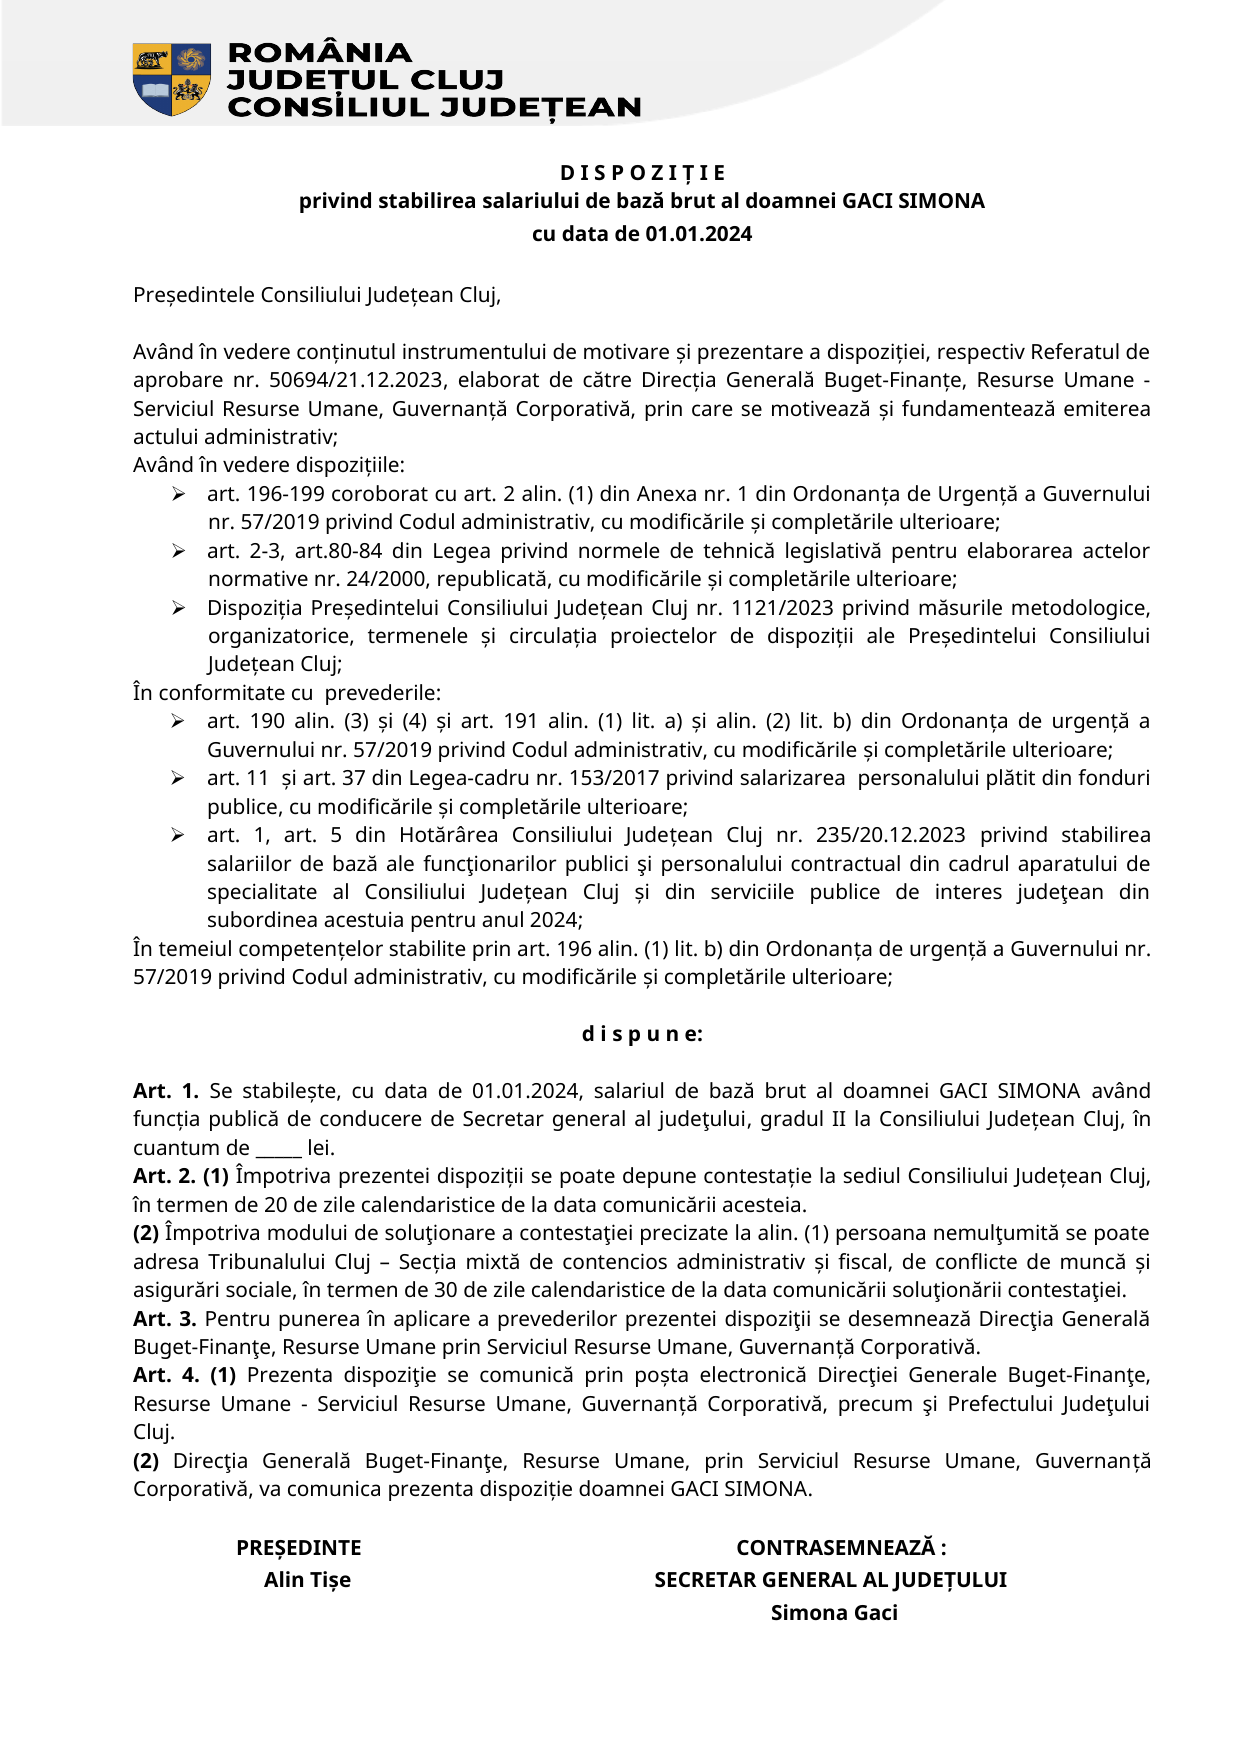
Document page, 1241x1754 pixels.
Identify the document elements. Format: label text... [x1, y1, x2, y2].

list art. 11 și art. 37 din Legea-cadru nr. 153/2017 privind salarizarea personalului plătit din fonduri publice, cu modificările și completările ulterioare; [169, 763, 1151, 820]
text Preşedintele Consiliului Judeţean Cluj, [133, 280, 1151, 308]
text cu data de 01.01.2024 [133, 219, 1151, 247]
text Art. 3. Pentru punerea în aplicare a prevederilor prezentei dispoziţii se desemnează Direcţia Generală Buget-Finanţe, Resurse Umane prin Serviciul Resurse Umane, Guvernanță Corporativă. [133, 1304, 1151, 1361]
text Art. 1. Se stabilește, cu data de 01.01.2024, salariul de bază brut al doamnei GACI SIMONA având funcția publică de conducere de Secretar general al judeţului, gradul II la Consiliului Județean Cluj, în cuantum de _____ lei. [133, 1076, 1151, 1161]
text În conformitate cu prevederile: [133, 678, 1151, 706]
text d i s p u n e: [133, 1019, 1151, 1048]
text În temeiul competențelor stabilite prin art. 196 alin. (1) lit. b) din Ordonanța de urgență a Guvernului nr. 57/2019 privind Codul administrativ, cu modificările și completările ulterioare; [133, 934, 1151, 991]
text Având în vedere dispozițiile: [133, 451, 1151, 479]
list Dispoziția Președintelui Consiliului Județean Cluj nr. 1121/2023 privind măsurile metodologice, organizatorice, termenele şi circulaţia proiectelor de dispoziţii ale Preşedintelui Consiliului Judeţean Cluj; [170, 593, 1151, 678]
list art. 196-199 coroborat cu art. 2 alin. (1) din Anexa nr. 1 din Ordonanța de Urgență a Guvernului nr. 57/2019 privind Codul administrativ, cu modificările și completările ulterioare; [170, 479, 1151, 536]
text Simona Gaci [133, 1598, 1151, 1627]
text D I S P O Z I Ţ I E [133, 158, 1151, 186]
text privind stabilirea salariului de bază brut al doamnei GACI SIMONA [133, 186, 1151, 215]
text Art. 4. (1) Prezenta dispoziţie se comunică prin poșta electronică Direcţiei Generale Buget-Finanţe, Resurse Umane - Serviciul Resurse Umane, Guvernanță Corporativă, precum şi Prefectului Judeţului Cluj. [133, 1361, 1151, 1446]
list art. 190 alin. (3) și (4) și art. 191 alin. (1) lit. a) şi alin. (2) lit. b) din Ordonanța de urgență a Guvernului nr. 57/2019 privind Codul administrativ, cu modificările și completările ulterioare; [169, 706, 1151, 763]
picture [132, 37, 641, 124]
list art. 1, art. 5 din Hotărârea Consiliului Județean Cluj nr. 235/20.12.2023 privind stabilirea salariilor de bază ale funcţionarilor publici şi personalului contractual din cadrul aparatului de specialitate al Consiliului Județean Cluj și din serviciile publice de interes judeţean din subordinea acestuia pentru anul 2024; [169, 820, 1151, 934]
text PREȘEDINTE CONTRASEMNEAZĂ : [133, 1533, 1151, 1561]
text Art. 2. (1) Împotriva prezentei dispoziții se poate depune contestație la sediul Consiliului Județean Cluj, în termen de 20 de zile calendaristice de la data comunicării acesteia. [133, 1161, 1151, 1218]
list art. 2-3, art.80-84 din Legea privind normele de tehnică legislativă pentru elaborarea actelor normative nr. 24/2000, republicată, cu modificările și completările ulterioare; [170, 536, 1151, 593]
text (2) Împotriva modului de soluţionare a contestaţiei precizate la alin. (1) persoana nemulţumită se poate adresa Tribunalului Cluj – Secția mixtă de contencios administrativ și fiscal, de conflicte de muncă și asigurări sociale, în termen de 30 de zile calendaristice de la data comunicării soluţionării contestaţiei. [133, 1218, 1151, 1304]
text Având în vedere conținutul instrumentului de motivare și prezentare a dispoziției, respectiv Referatul de aprobare nr. 50694/21.12.2023, elaborat de către Direcţia Generală Buget-Finanţe, Resurse Umane - Serviciul Resurse Umane, Guvernanță Corporativă, prin care se motivează și fundamentează emiterea actului administrativ; [133, 337, 1151, 451]
text Alin Tișe SECRETAR GENERAL AL JUDEŢULUI [177, 1566, 1151, 1594]
text (2) Direcţia Generală Buget-Finanţe, Resurse Umane, prin Serviciul Resurse Umane, Guvernanță Corporativă, va comunica prezenta dispoziție doamnei GACI SIMONA. [133, 1446, 1151, 1503]
